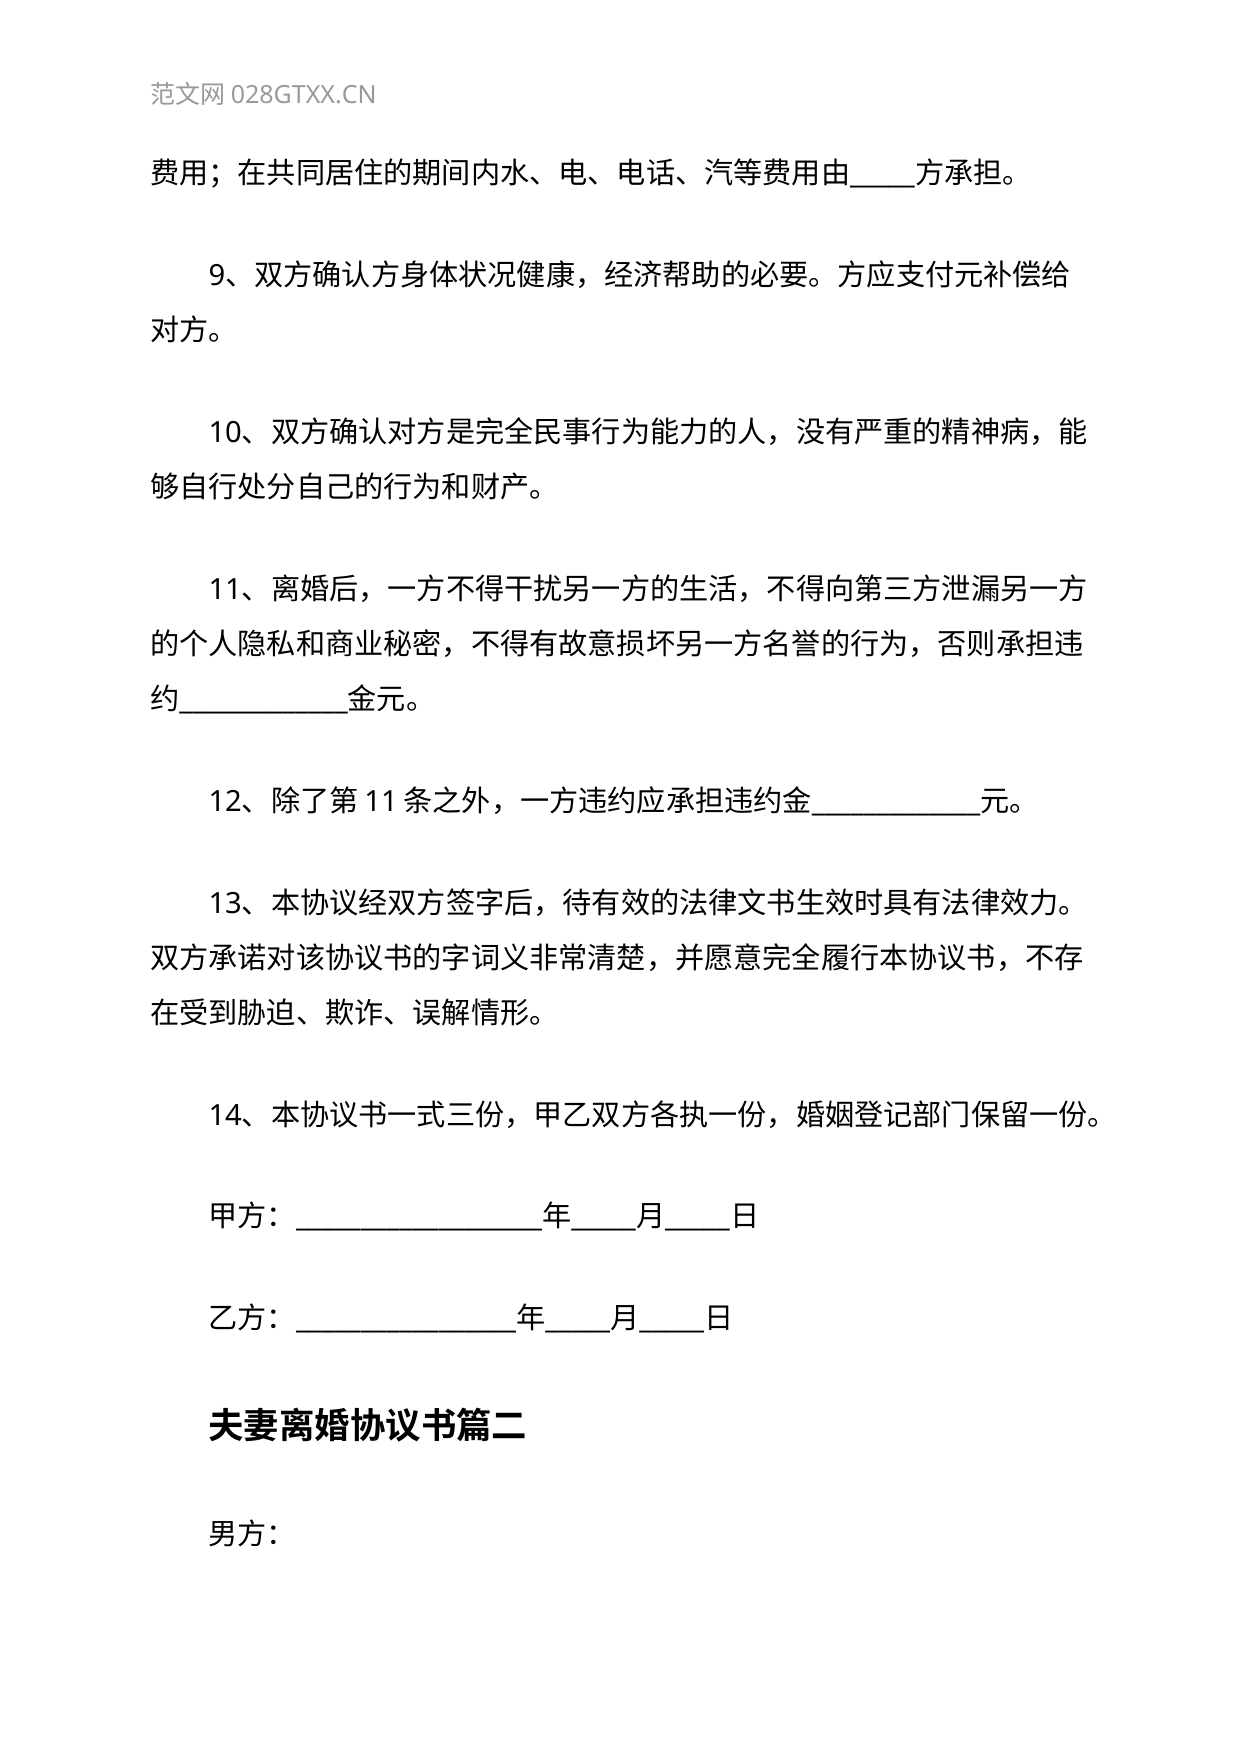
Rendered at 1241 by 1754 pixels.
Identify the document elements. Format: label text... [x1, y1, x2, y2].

text 乙方：_________________年_____月_____日 [150, 1295, 1090, 1337]
text 甲方：___________________年_____月_____日 [150, 1193, 1090, 1235]
text 9、双方确认方身体状况健康，经济帮助的必要。方应支付元补偿给对方。 [150, 252, 1090, 349]
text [150, 150, 1090, 192]
text 13、本协议经双方签字后，待有效的法律文书生效时具有法律效力。双方承诺对该协议书的字词义非常清楚，并愿意完全履行本协议书，不存在受到胁迫、欺诈、误解情形。 [150, 879, 1090, 1032]
text 12、除了第11条之外，一方违约应承担违约金_____________元。 [150, 777, 1090, 820]
text 10、双方确认对方是完全民事行为能力的人，没有严重的精神病，能够自行处分自己的行为和财产。 [150, 409, 1090, 506]
text 夫妻离婚协议书篇二 [150, 1397, 1090, 1448]
text 男方： [150, 1510, 1090, 1553]
text 14、本协议书一式三份，甲乙双方各执一份，婚姻登记部门保留一份。 [150, 1091, 1090, 1133]
text 11、离婚后，一方不得干扰另一方的生活，不得向第三方泄漏另一方的个人隐私和商业秘密，不得有故意损坏另一方名誉的行为，否则承担违约_____________金元。 [150, 566, 1090, 718]
